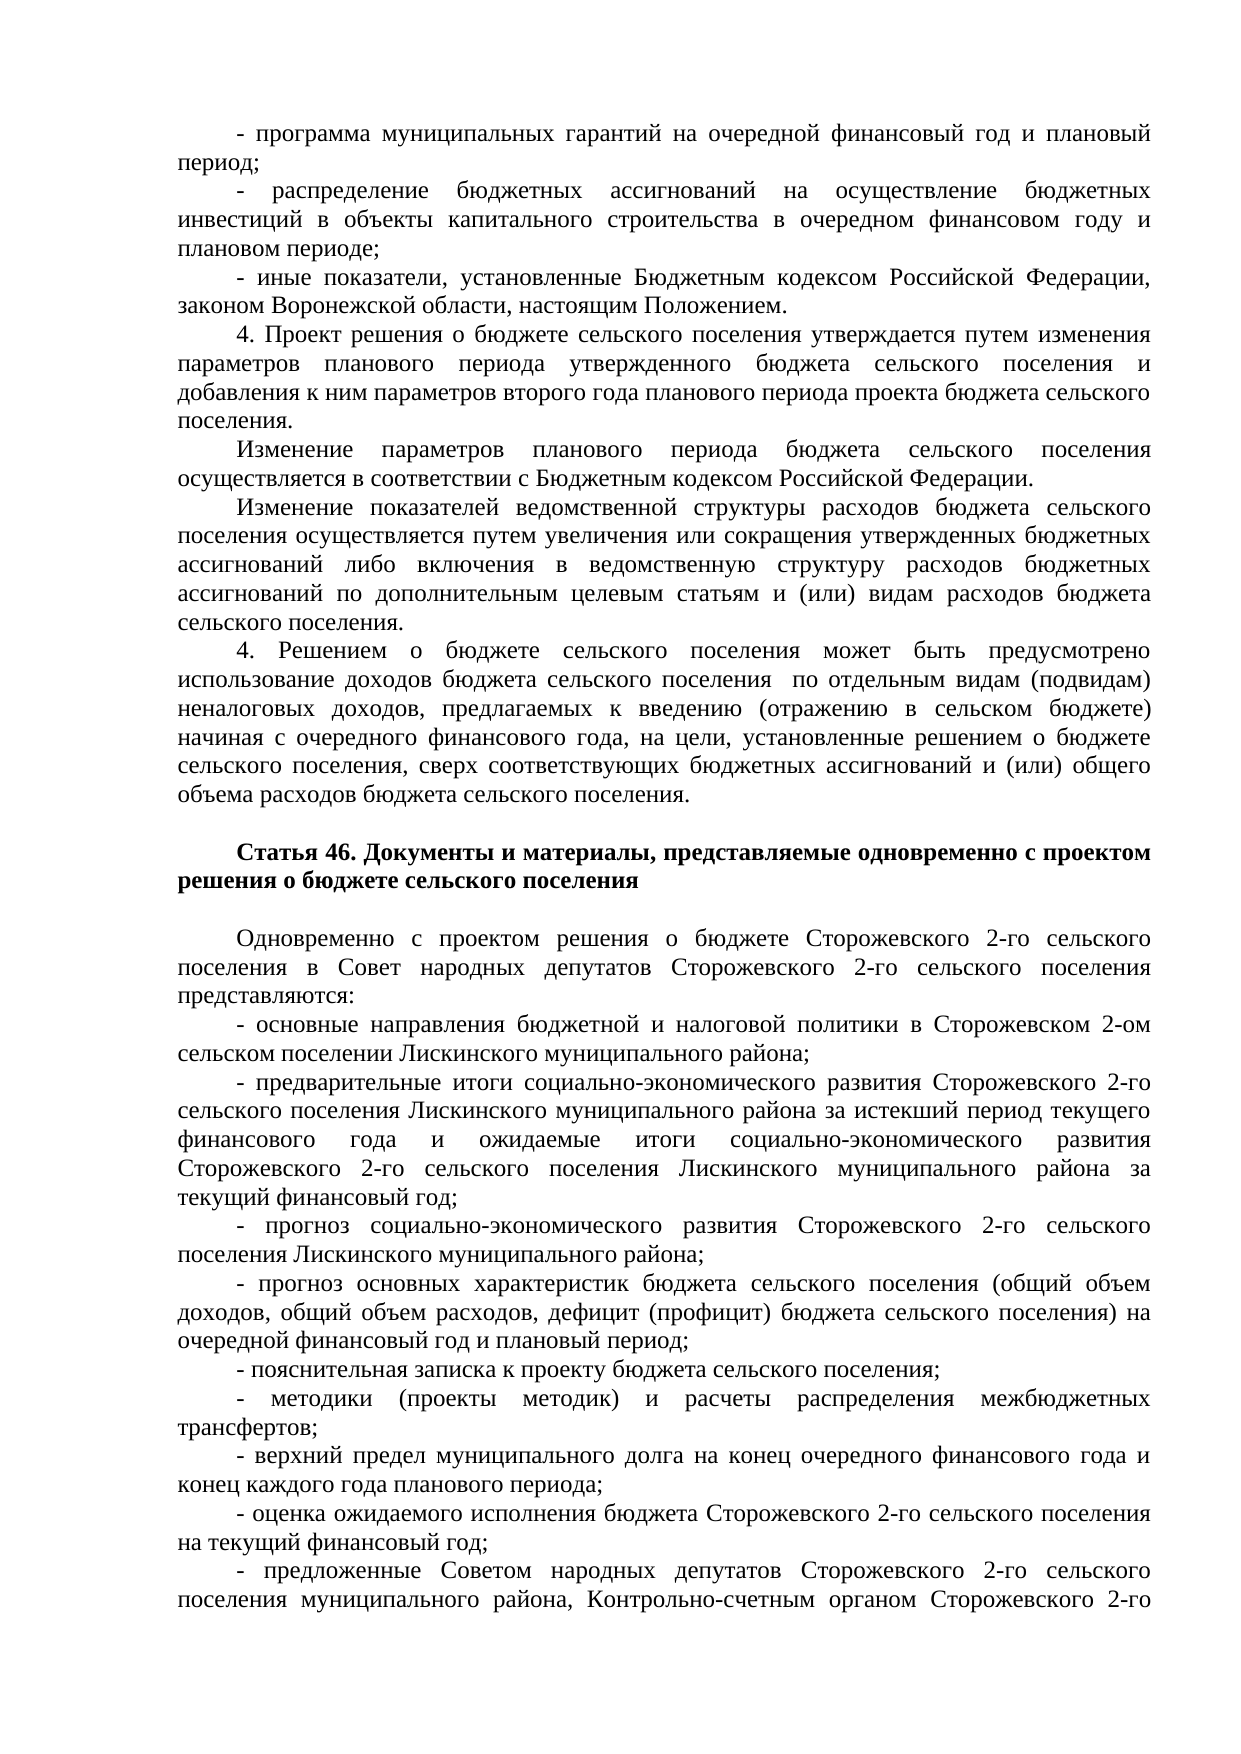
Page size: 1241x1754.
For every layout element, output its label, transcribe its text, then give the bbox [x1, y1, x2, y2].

text Изменение параметров планового периода бюджета сельского поселения осуществляется в соответствии с Бюджетным кодексом Российской Федерации. [177, 434, 1152, 492]
text - основные направления бюджетной и налоговой политики в Сторожевском 2-ом сельском поселении Лискинского муниципального района; [177, 1009, 1152, 1067]
text 4. Решением о бюджете сельского поселения может быть предусмотрено использование доходов бюджета сельского поселения по отдельным видам (подвидам) неналоговых доходов, предлагаемых к введению (отражению в сельском бюджете) начиная с очередного финансового года, на цели, установленные решением о бюджете сельского поселения, сверх соответствующих бюджетных ассигнований и (или) общего объема расходов бюджета сельского поселения. [177, 636, 1152, 808]
text - прогноз социально-экономического развития Сторожевского 2-го сельского поселения Лискинского муниципального района; [177, 1211, 1152, 1268]
text Одновременно с проектом решения о бюджете Сторожевского 2-го сельского поселения в Совет народных депутатов Сторожевского 2-го сельского поселения представляются: [177, 923, 1152, 1009]
text - пояснительная записка к проекту бюджета сельского поселения; [177, 1354, 1152, 1383]
text - распределение бюджетных ассигнований на осуществление бюджетных инвестиций в объекты капитального строительства в очередном финансовом году и плановом периоде; [177, 176, 1152, 262]
text 4. Проект решения о бюджете сельского поселения утверждается путем изменения параметров планового периода утвержденного бюджета сельского поселения и добавления к ним параметров второго года планового периода проекта бюджета сельского поселения. [177, 319, 1152, 434]
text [177, 1556, 1152, 1613]
text - прогноз основных характеристик бюджета сельского поселения (общий объем доходов, общий объем расходов, дефицит (профицит) бюджета сельского поселения) на очередной финансовый год и плановый период; [177, 1268, 1152, 1354]
text Статья 46. Документы и материалы, представляемые одновременно с проектом решения о бюджете сельского поселения [177, 837, 1152, 894]
text - программа муниципальных гарантий на очередной финансовый год и плановый период; [177, 118, 1152, 176]
text - оценка ожидаемого исполнения бюджета Сторожевского 2-го сельского поселения на текущий финансовый год; [177, 1498, 1152, 1556]
text - методики (проекты методик) и расчеты распределения межбюджетных трансфертов; [177, 1383, 1152, 1441]
text - иные показатели, установленные Бюджетным кодексом Российской Федерации, законом Воронежской области, настоящим Положением. [177, 262, 1152, 319]
text Изменение показателей ведомственной структуры расходов бюджета сельского поселения осуществляется путем увеличения или сокращения утвержденных бюджетных ассигнований либо включения в ведомственную структуру расходов бюджетных ассигнований по дополнительным целевым статьям и (или) видам расходов бюджета сельского поселения. [177, 492, 1152, 636]
text - предварительные итоги социально-экономического развития Сторожевского 2-го сельского поселения Лискинского муниципального района за истекший период текущего финансового года и ожидаемые итоги социально-экономического развития Сторожевского 2-го сельского поселения Лискинского муниципального района за текущий финансовый год; [177, 1067, 1152, 1211]
text - верхний предел муниципального долга на конец очередного финансового года и конец каждого года планового периода; [177, 1441, 1152, 1498]
